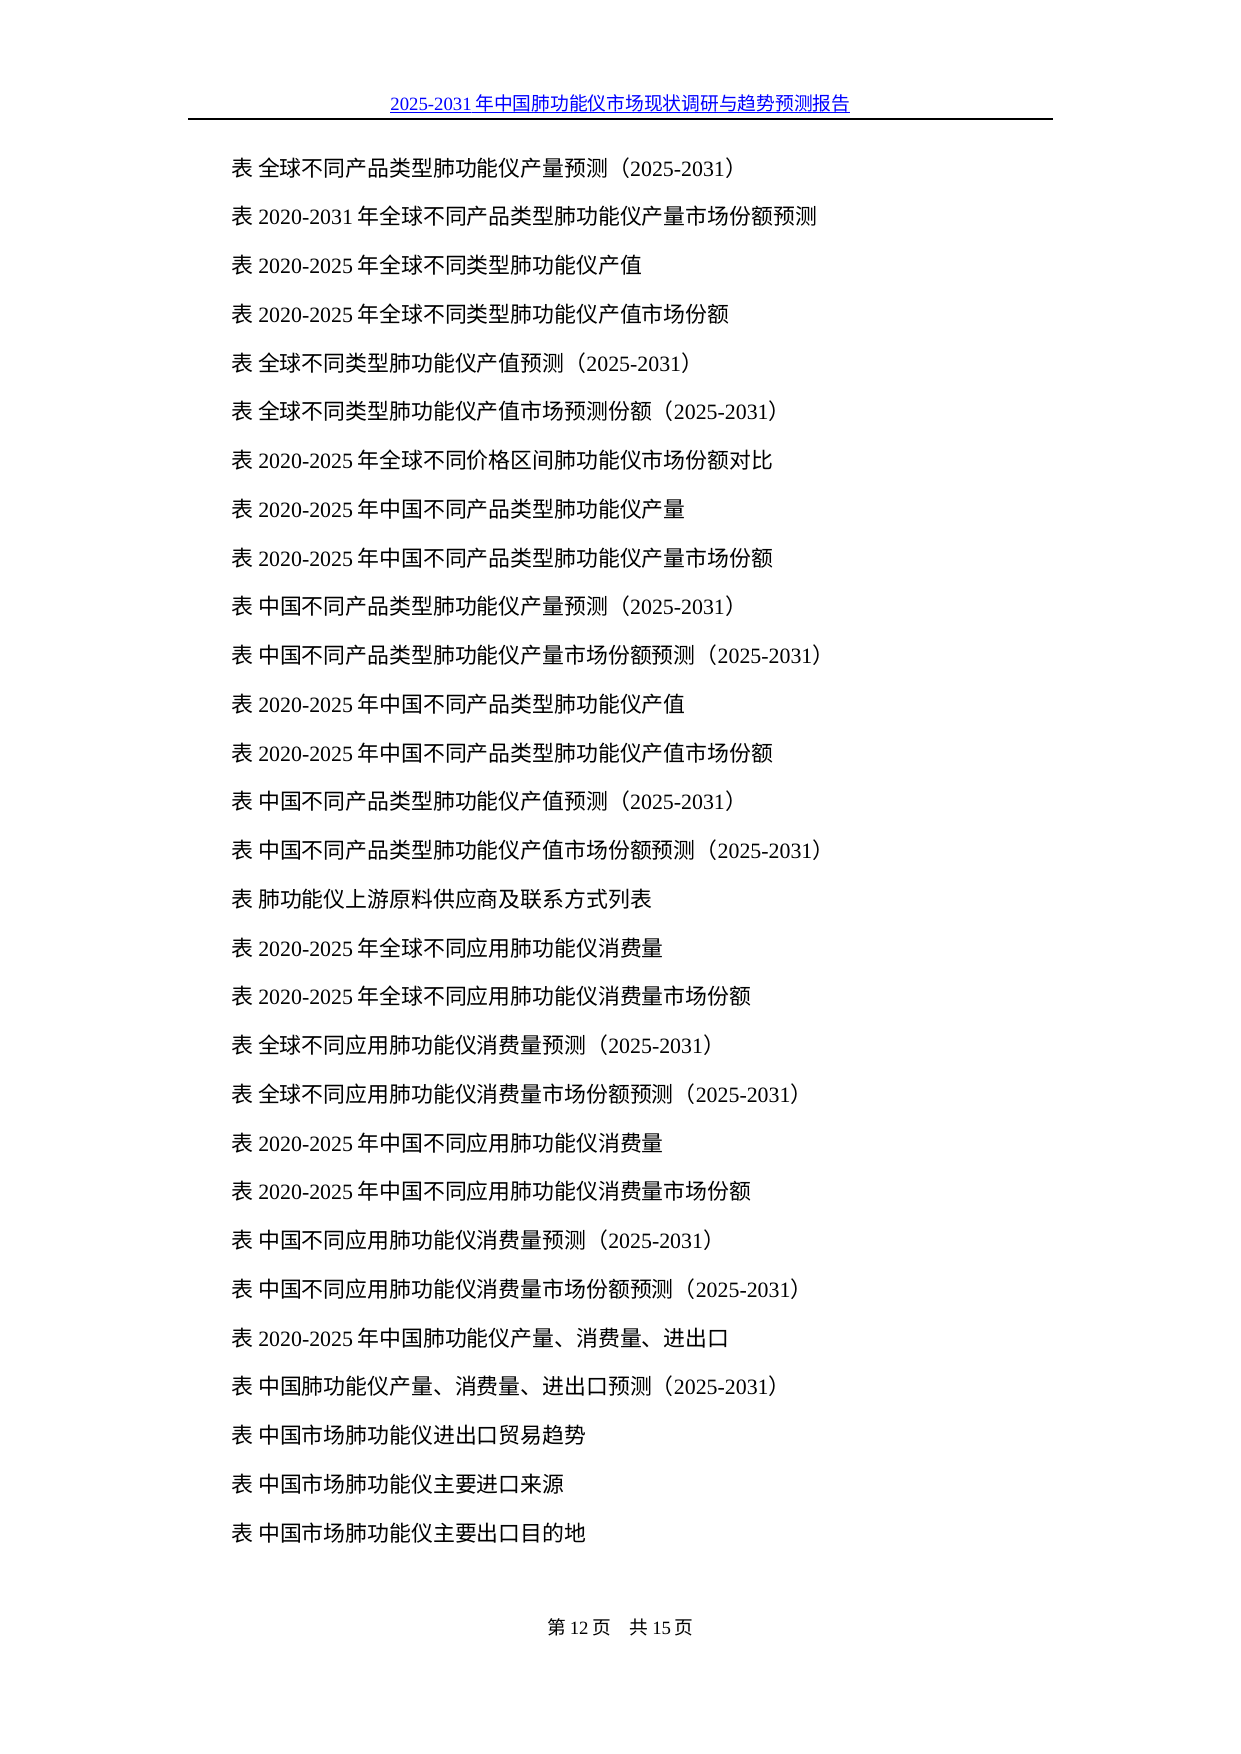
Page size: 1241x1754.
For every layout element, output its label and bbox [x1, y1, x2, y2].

text [187, 150, 1053, 1548]
